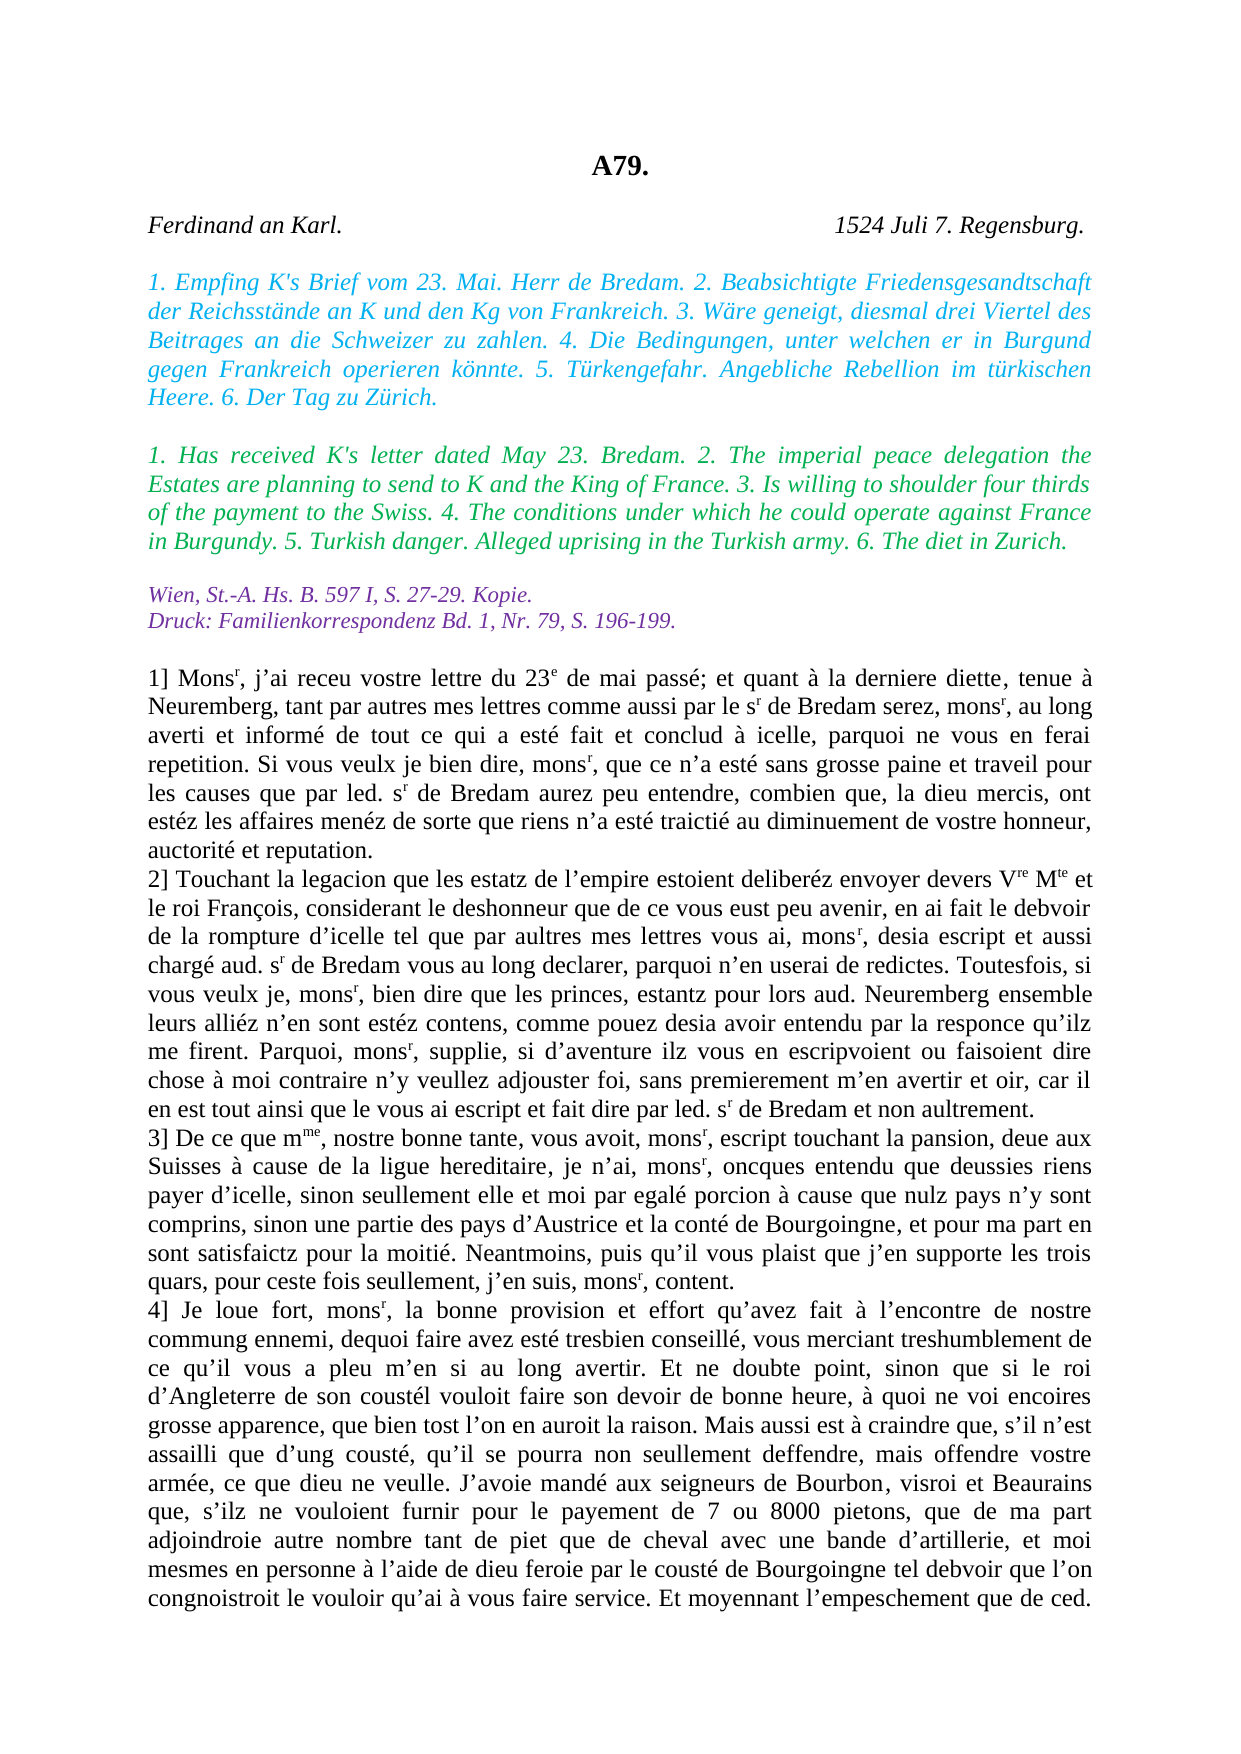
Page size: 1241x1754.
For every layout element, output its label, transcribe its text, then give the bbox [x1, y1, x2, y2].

table_header 1524 Juli 7. Regensburg. [616, 210, 1096, 239]
table_header Ferdinand an Karl. [136, 210, 616, 239]
text A79. [148, 148, 1093, 181]
text 3] De ce que mme, nostre bonne tante, vous avoit, monsr, escript touchant la pansion, deue aux Suisses à cause de la ligue hereditaire, je n’ai, monsr, oncques entendu que deussies riens payer d’icelle, sinon seullement elle et moi par egalé porcion à cause que nulz pays n’y sont comprins, sinon une partie des pays d’Austrice et la conté de Bourgoingne, et pour ma part en sont satisfaictz pour la moitié. Neantmoins, puis qu’il vous plaist que j’en supporte les trois quars, pour ceste fois seullement, j’en suis, monsr, content. [148, 1123, 1093, 1295]
text Wien, St.-A. Hs. B. 597 I, S. 27-29. Kopie. [148, 581, 1093, 608]
text 2] Touchant la legacion que les estatz de l’empire estoient deliberéz envoyer devers Vre Mte et le roi François, considerant le deshonneur que de ce vous eust peu avenir, en ai fait le debvoir de la rompture d’icelle tel que par aultres mes lettres vous ai, monsr, desia escript et aussi chargé aud. sr de Bredam vous au long declarer, parquoi n’en userai de redictes. Toutesfois, si vous veulx je, monsr, bien dire que les princes, estantz pour lors aud. Neuremberg ensemble leurs alliéz n’en sont estéz contens, comme pouez desia avoir entendu par la responce qu’ilz me firent. Parquoi, monsr, supplie, si d’aventure ilz vous en escripvoient ou faisoient dire chose à moi contraire n’y veullez adjouster foi, sans premierement m’en avertir et oir, car il en est tout ainsi que le vous ai escript et fait dire par led. sr de Bredam et non aultrement. [148, 864, 1093, 1123]
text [148, 1295, 1093, 1611]
text 1. Empfing K's Brief vom 23. Mai. Herr de Bredam. 2. Beabsichtigte Friedensgesandtschaft der Reichsstände an K und den Kg von Frankreich. 3. Wäre geneigt, diesmal drei Viertel des Beitrages an die Schweizer zu zahlen. 4. Die Bedingungen, unter welchen er in Burgund gegen Frankreich operieren könnte. 5. Türkengefahr. Angebliche Rebellion im türkischen Heere. 6. Der Tag zu Zürich. [148, 267, 1093, 411]
text 1. Has received K's letter dated May 23. Bredam. 2. The imperial peace delegation the Estates are planning to send to K and the King of France. 3. Is willing to shoulder four thirds of the payment to the Swiss. 4. The conditions under which he could operate against France in Burgundy. 5. Turkish danger. Alleged uprising in the Turkish army. 6. The diet in Zurich. [148, 440, 1093, 555]
text 1] Monsr, j’ai receu vostre lettre du 23e de mai passé; et quant à la derniere diette, tenue à Neuremberg, tant par autres mes lettres comme aussi par le sr de Bredam serez, monsr, au long averti et informé de tout ce qui a esté fait et conclud à icelle, parquoi ne vous en ferai repetition. Si vous veulx je bien dire, monsr, que ce n’a esté sans grosse paine et traveil pour les causes que par led. sr de Bredam aurez peu entendre, combien que, la dieu mercis, ont estéz les affaires menéz de sorte que riens n’a esté traictié au diminuement de vostre honneur, auctorité et reputation. [148, 663, 1093, 864]
text Druck: Familienkorrespondenz Bd. 1, Nr. 79, S. 196-199. [148, 608, 1093, 634]
